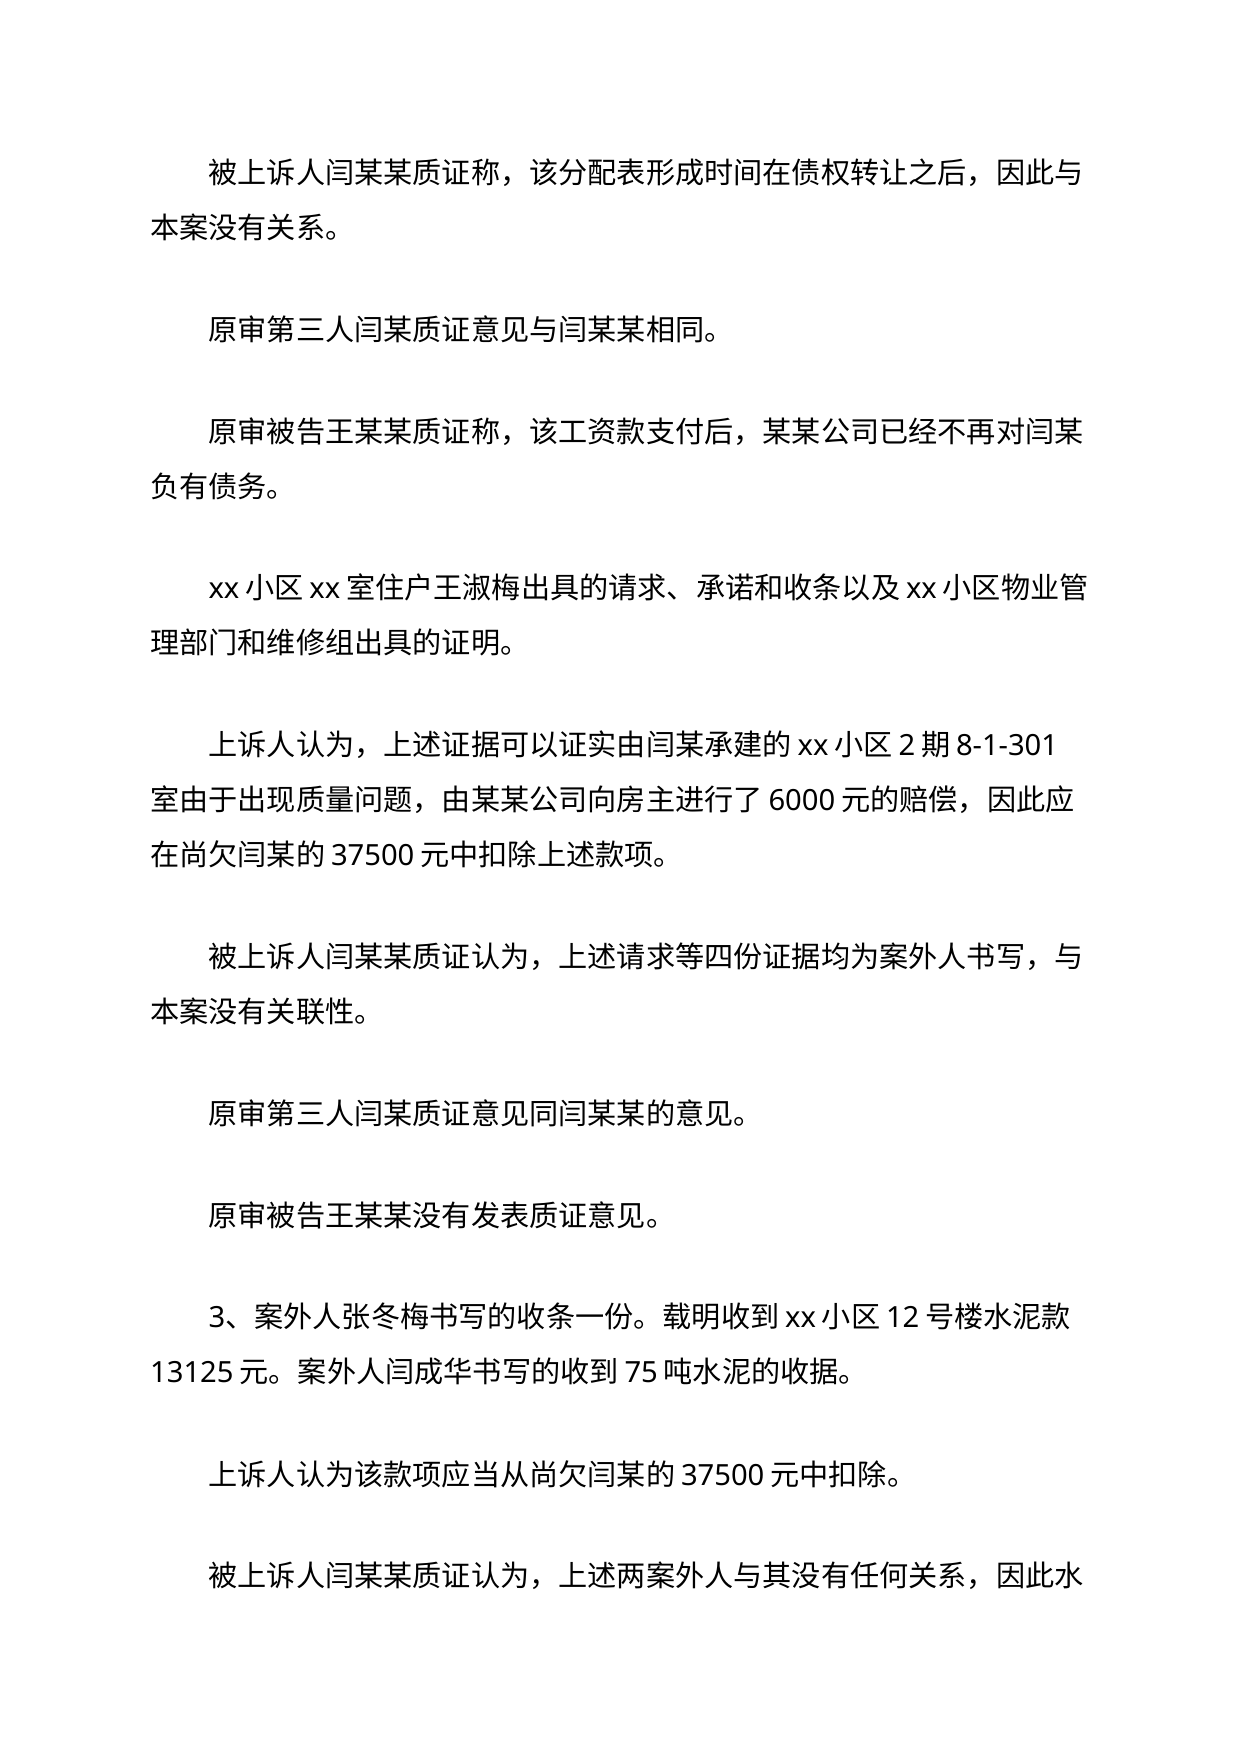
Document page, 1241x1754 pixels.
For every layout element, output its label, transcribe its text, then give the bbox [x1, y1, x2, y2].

text 原审被告王某某质证称，该工资款支付后，某某公司已经不再对闫某负有债务。 [150, 408, 1090, 506]
text 3、案外人张冬梅书写的收条一份。载明收到xx小区12号楼水泥款13125元。案外人闫成华书写的收到75吨水泥的收据。 [150, 1294, 1090, 1391]
text 被上诉人闫某某质证认为，上述请求等四份证据均为案外人书写，与本案没有关联性。 [150, 934, 1090, 1031]
text 原审被告王某某没有发表质证意见。 [150, 1192, 1090, 1234]
text 原审第三人闫某质证意见同闫某某的意见。 [150, 1091, 1090, 1133]
text xx小区xx室住户王淑梅出具的请求、承诺和收条以及xx小区物业管理部门和维修组出具的证明。 [150, 565, 1090, 662]
text 上诉人认为该款项应当从尚欠闫某的37500元中扣除。 [150, 1451, 1090, 1493]
text 被上诉人闫某某质证称，该分配表形成时间在债权转让之后，因此与本案没有关系。 [150, 150, 1090, 247]
text 上诉人认为，上述证据可以证实由闫某承建的xx小区2期8-1-301室由于出现质量问题，由某某公司向房主进行了6000元的赔偿，因此应在尚欠闫某的37500元中扣除上述款项。 [150, 722, 1090, 874]
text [150, 1553, 1090, 1595]
text 原审第三人闫某质证意见与闫某某相同。 [150, 307, 1090, 349]
